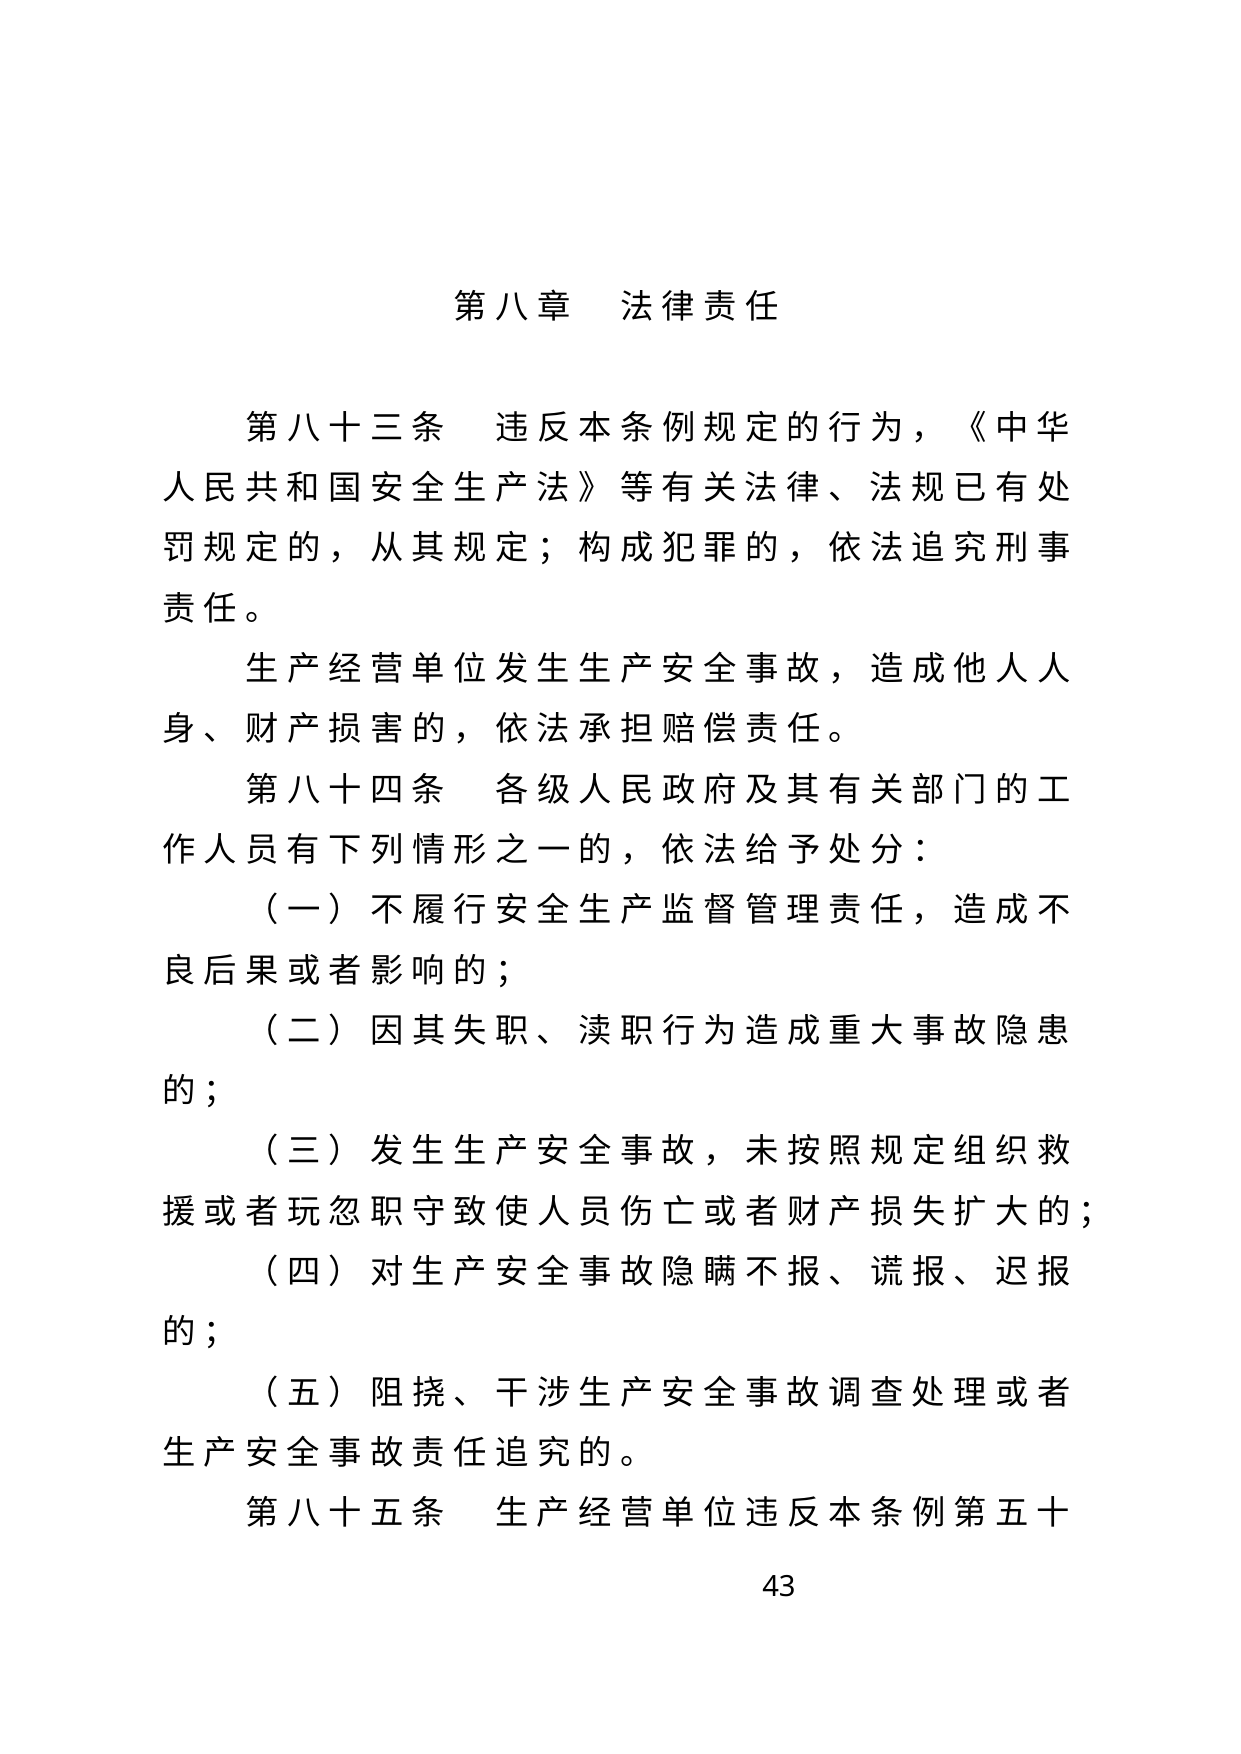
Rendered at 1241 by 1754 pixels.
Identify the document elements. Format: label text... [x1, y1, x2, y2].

text （三）发生生产安全事故，未按照规定组织救援或者玩忽职守致使人员伤亡或者财产损失扩大的； [162, 1118, 1078, 1239]
text 生产经营单位发生生产安全事故，造成他人人身、财产损害的，依法承担赔偿责任。 [162, 636, 1078, 756]
text （四）对生产安全事故隐瞒不报、谎报、迟报的； [162, 1239, 1078, 1359]
text （二）因其失职、渎职行为造成重大事故隐患的； [162, 998, 1078, 1118]
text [162, 1480, 1078, 1540]
text （一）不履行安全生产监督管理责任，造成不良后果或者影响的； [162, 877, 1078, 998]
text 第八十四条 各级人民政府及其有关部门的工作人员有下列情形之一的，依法给予处分： [162, 756, 1078, 877]
text 第八章 法律责任 [162, 274, 1078, 334]
text （五）阻挠、干涉生产安全事故调查处理或者生产安全事故责任追究的。 [162, 1359, 1078, 1480]
text 第八十三条 违反本条例规定的行为，《中华人民共和国安全生产法》等有关法律、法规已有处罚规定的，从其规定；构成犯罪的，依法追究刑事责任。 [162, 394, 1078, 636]
